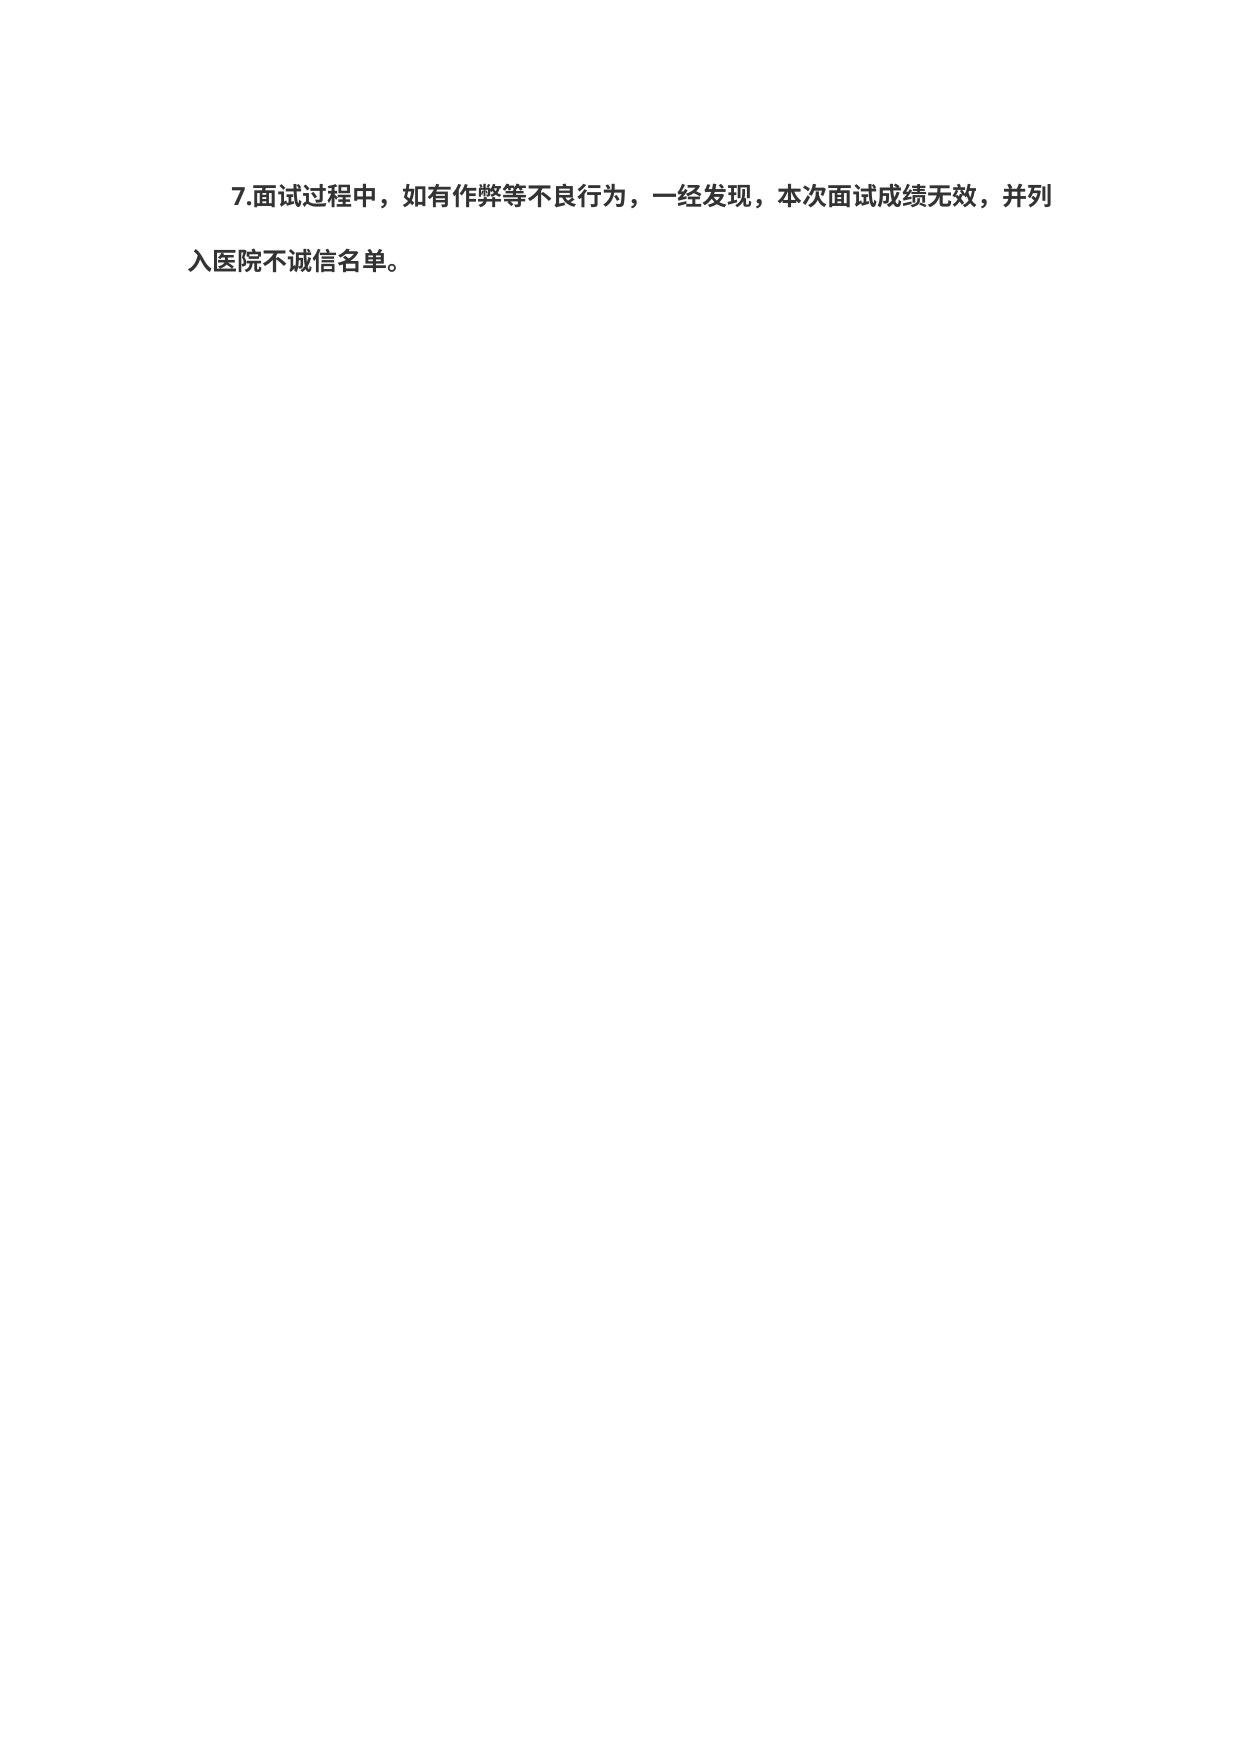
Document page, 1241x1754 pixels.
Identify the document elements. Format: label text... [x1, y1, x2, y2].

text 7.面试过程中，如有作弊等不良行为，一经发现，本次面试成绩无效，并列入医院不诚信名单。 [187, 162, 1053, 292]
